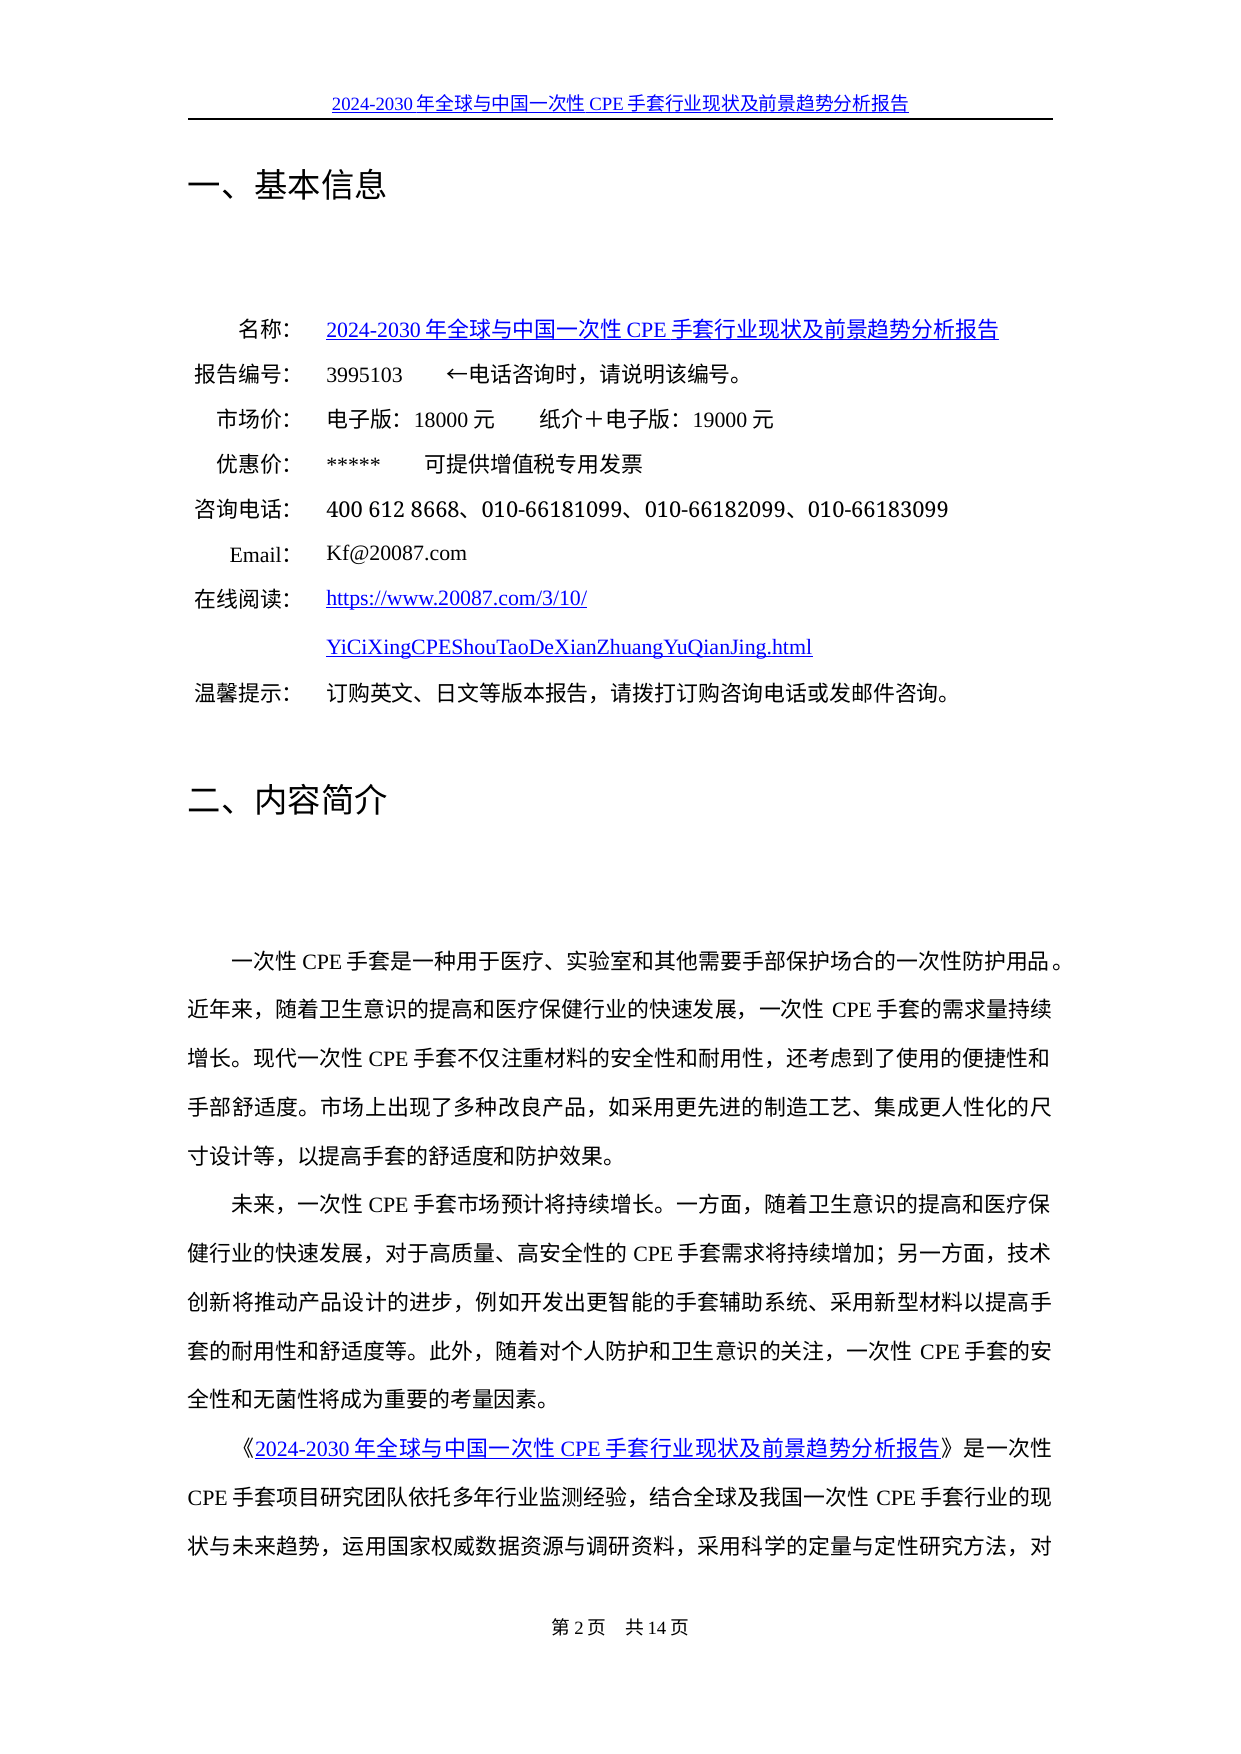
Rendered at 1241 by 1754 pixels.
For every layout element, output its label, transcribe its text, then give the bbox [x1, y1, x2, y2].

table_header 名称： [167, 312, 315, 357]
table_cell 温馨提示： [167, 675, 315, 720]
table_cell 在线阅读： [167, 582, 315, 675]
table_cell ***** 可提供增值税专用发票 [315, 447, 1073, 492]
table_cell [315, 582, 1073, 675]
table_cell 咨询电话： [167, 492, 315, 537]
table_cell 订购英文、日文等版本报告，请拨打订购咨询电话或发邮件咨询。 [315, 675, 1073, 720]
title 二、内容简介 [187, 766, 1053, 831]
table_cell 电子版：18000 元 纸介＋电子版：19000 元 [315, 402, 1073, 447]
table_cell Email： [167, 537, 315, 582]
table_cell 市场价： [167, 402, 315, 447]
table_header 2024-2030年全球与中国一次性CPE手套行业现状及前景趋势分析报告 [315, 312, 1073, 357]
table_cell Kf@20087.com [315, 537, 1073, 582]
table_cell 400 612 8668、010-66181099、010-66182099、010-66183099 [315, 492, 1073, 537]
title 一、基本信息 [187, 150, 1053, 215]
table_cell 3995103 ←电话咨询时，请说明该编号。 [315, 357, 1073, 402]
table_cell 优惠价： [167, 447, 315, 492]
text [187, 943, 1053, 1561]
table_cell 报告编号： [167, 357, 315, 402]
